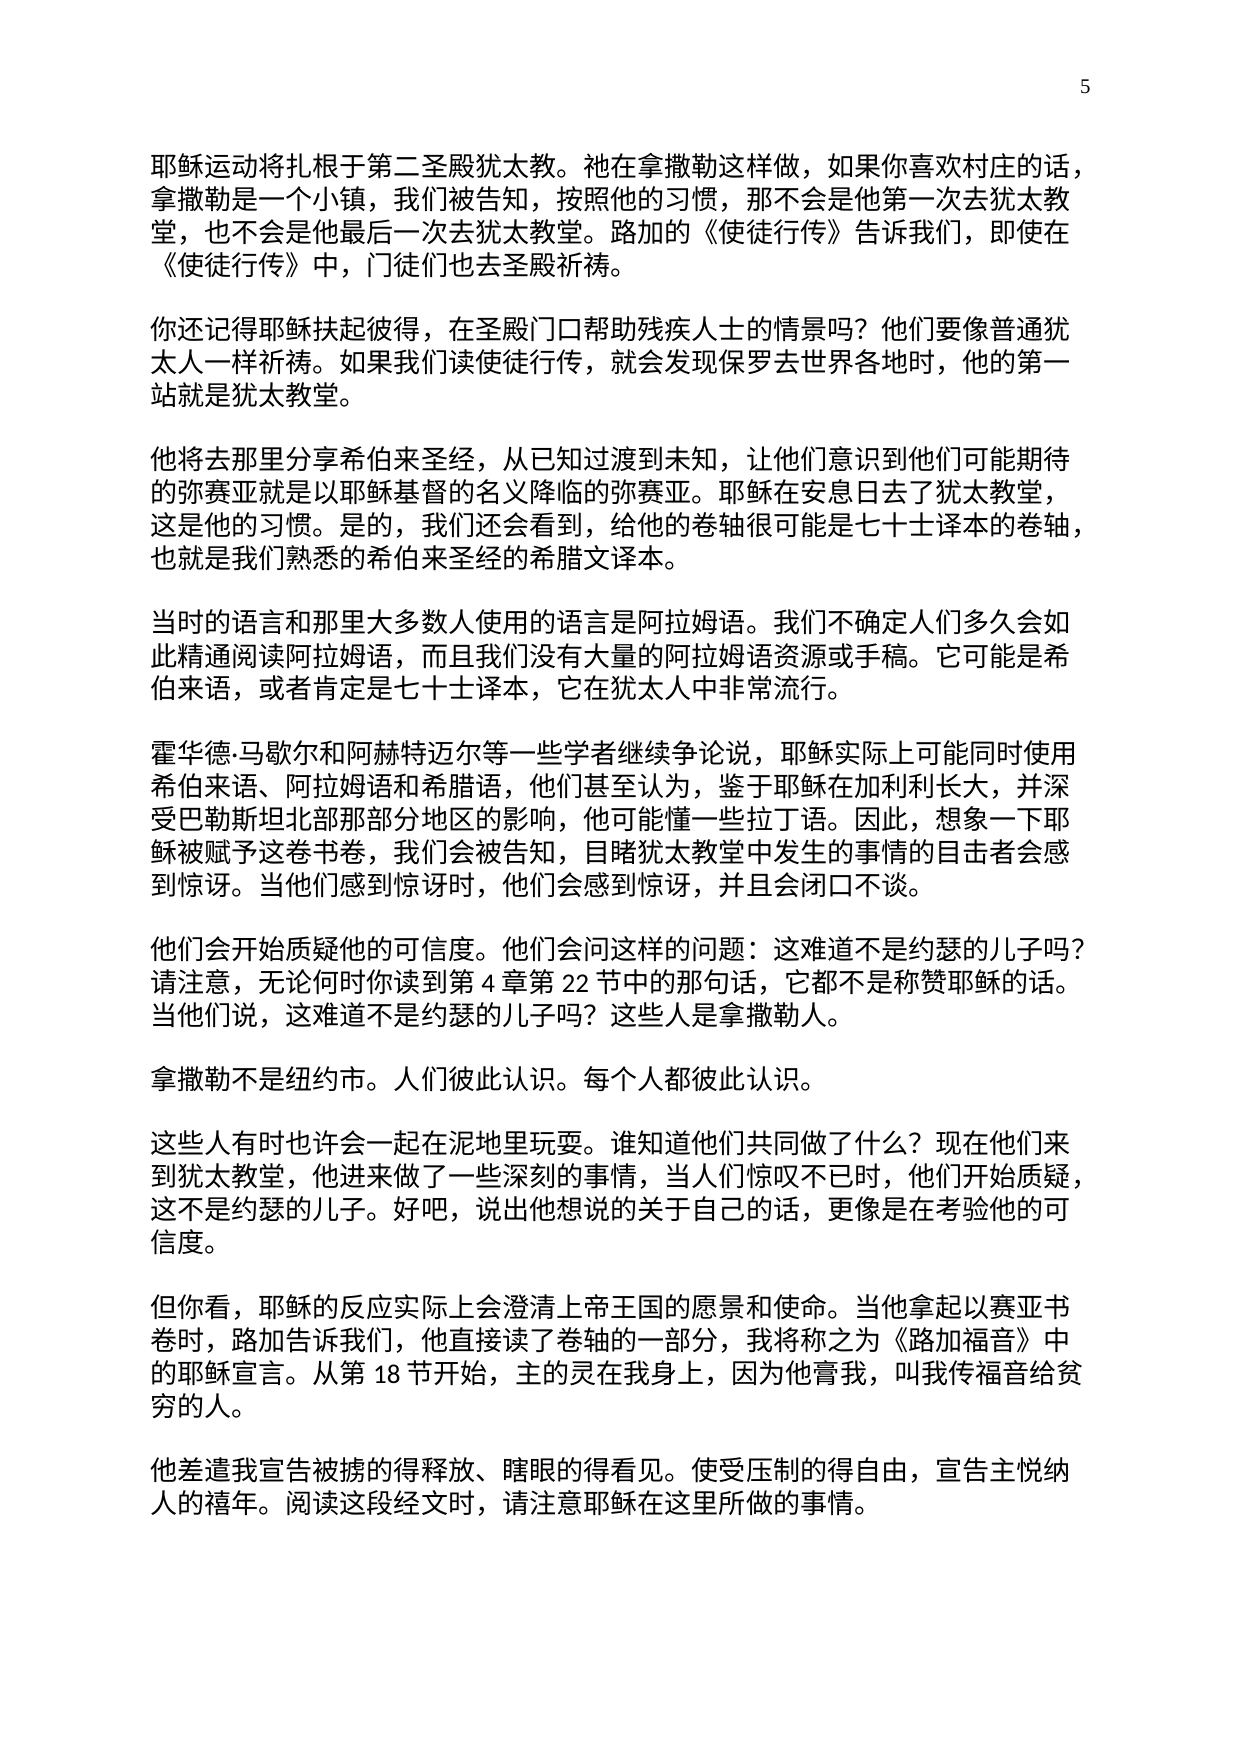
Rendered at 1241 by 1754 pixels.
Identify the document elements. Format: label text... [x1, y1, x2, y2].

text 耶稣运动将扎根于第二圣殿犹太教。祂在拿撒勒这样做，如果你喜欢村庄的话，拿撒勒是一个小镇，我们被告知，按照他的习惯，那不会是他第一次去犹太教堂，也不会是他最后一次去犹太教堂。路加的《使徒行传》告诉我们，即使在《使徒行传》中，门徒们也去圣殿祈祷。 [150, 150, 1090, 282]
text 你还记得耶稣扶起彼得，在圣殿门口帮助残疾人士的情景吗？他们要像普通犹太人一样祈祷。如果我们读使徒行传，就会发现保罗去世界各地时，他的第一站就是犹太教堂。 [150, 313, 1090, 412]
text 他将去那里分享希伯来圣经，从已知过渡到未知，让他们意识到他们可能期待的弥赛亚就是以耶稣基督的名义降临的弥赛亚。耶稣在安息日去了犹太教堂，这是他的习惯。是的，我们还会看到，给他的卷轴很可能是七十士译本的卷轴，也就是我们熟悉的希伯来圣经的希腊文译本。 [150, 443, 1090, 576]
text 他们会开始质疑他的可信度。他们会问这样的问题：这难道不是约瑟的儿子吗？请注意，无论何时你读到第 4 章第 22 节中的那句话，它都不是称赞耶稣的话。当他们说，这难道不是约瑟的儿子吗？这些人是拿撒勒人。 [150, 933, 1090, 1032]
text 他差遣我宣告被掳的得释放、瞎眼的得看见。使受压制的得自由，宣告主悦纳人的禧年。阅读这段经文时，请注意耶稣在这里所做的事情。 [150, 1454, 1090, 1520]
text 当时的语言和那里大多数人使用的语言是阿拉姆语。我们不确定人们多久会如此精通阅读阿拉姆语，而且我们没有大量的阿拉姆语资源或手稿。它可能是希伯来语，或者肯定是七十士译本，它在犹太人中非常流行。 [150, 607, 1090, 706]
text 霍华德·马歇尔和阿赫特迈尔等一些学者继续争论说，耶稣实际上可能同时使用希伯来语、阿拉姆语和希腊语，他们甚至认为，鉴于耶稣在加利利长大，并深受巴勒斯坦北部那部分地区的影响，他可能懂一些拉丁语。因此，想象一下耶稣被赋予这卷书卷，我们会被告知，目睹犹太教堂中发生的事情的目击者会感到惊讶。当他们感到惊讶时，他们会感到惊讶，并且会闭口不谈。 [150, 737, 1090, 902]
text 这些人有时也许会一起在泥地里玩耍。谁知道他们共同做了什么？现在他们来到犹太教堂，他进来做了一些深刻的事情，当人们惊叹不已时，他们开始质疑，这不是约瑟的儿子。好吧，说出他想说的关于自己的话，更像是在考验他的可信度。 [150, 1127, 1090, 1259]
text 拿撒勒不是纽约市。人们彼此认识。每个人都彼此认识。 [150, 1063, 1090, 1096]
text 但你看，耶稣的反应实际上会澄清上帝王国的愿景和使命。当他拿起以赛亚书卷时，路加告诉我们，他直接读了卷轴的一部分，我将称之为《路加福音》中的耶稣宣言。从第 18 节开始，主的灵在我身上，因为他膏我，叫我传福音给贫穷的人。 [150, 1291, 1090, 1423]
